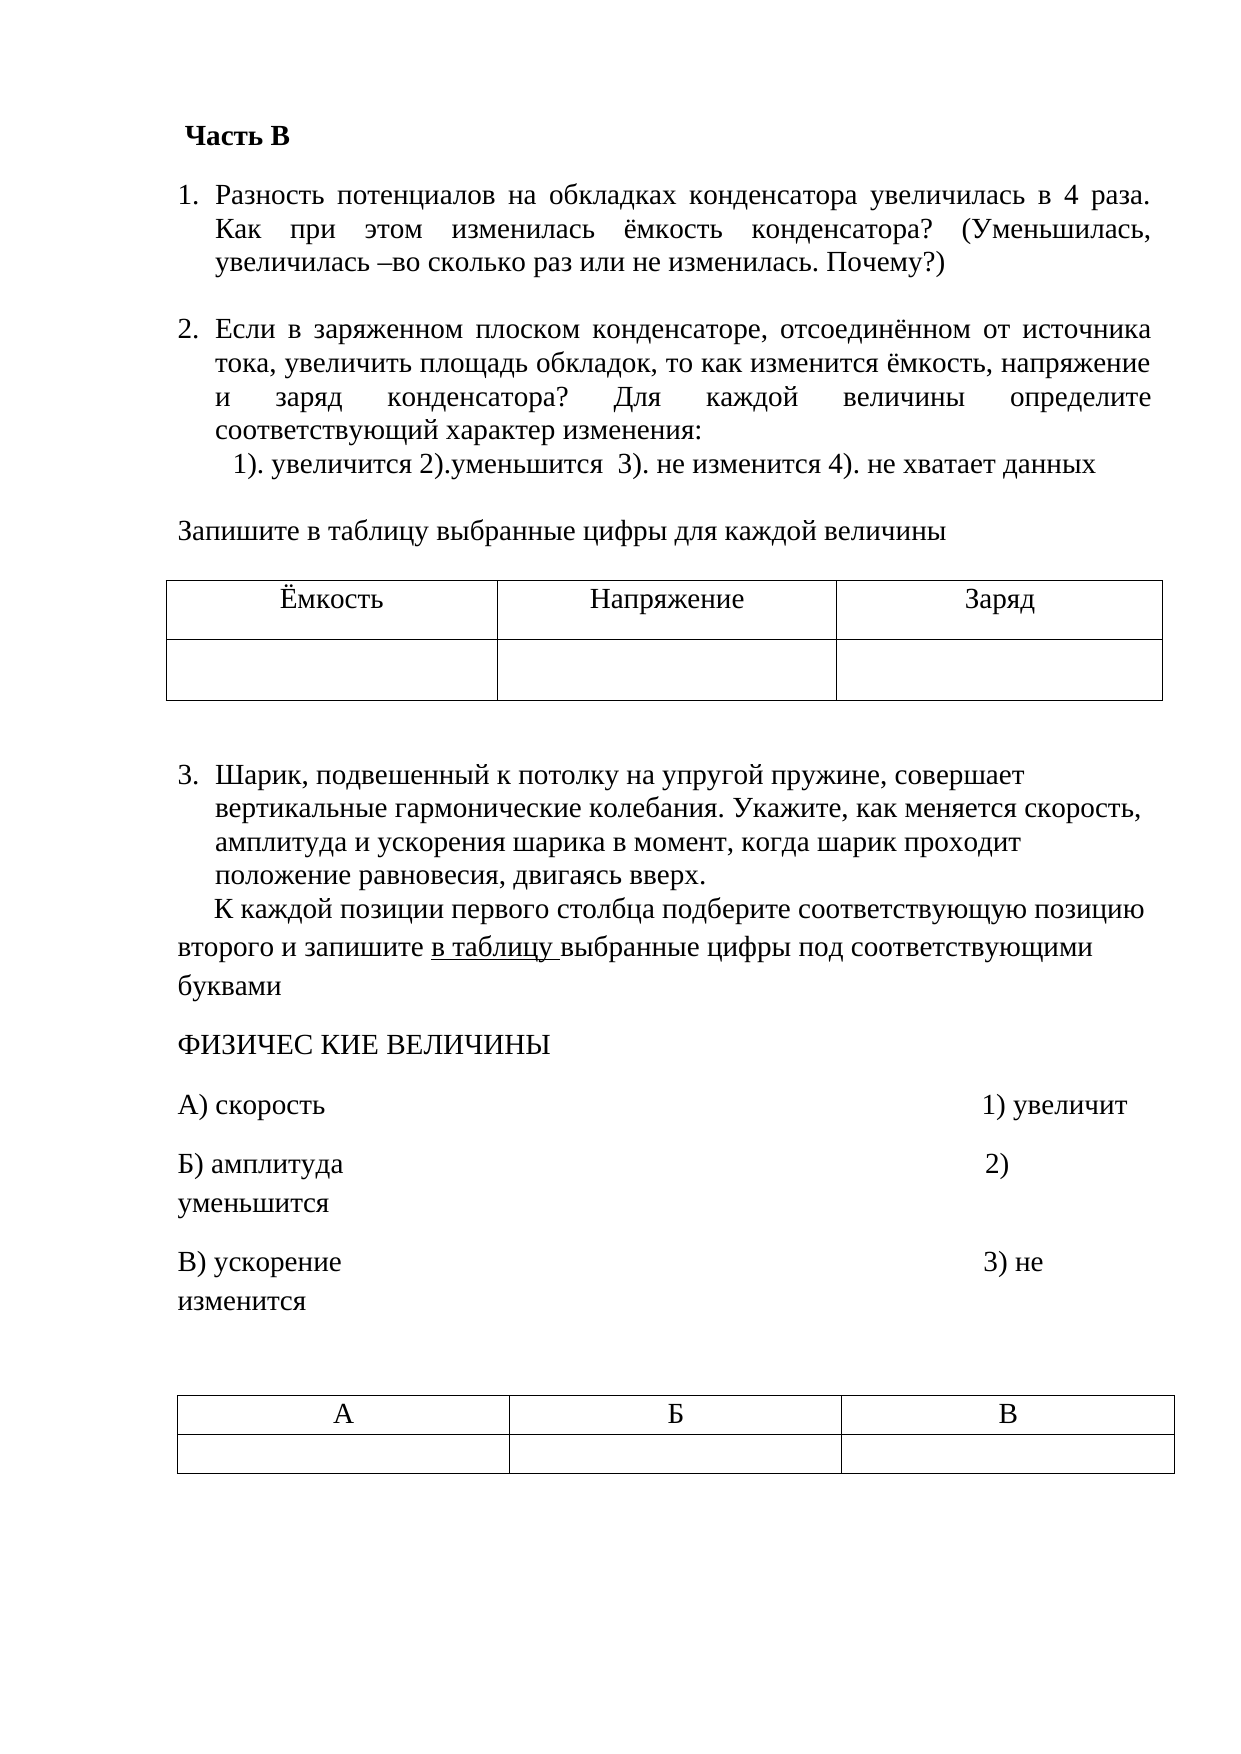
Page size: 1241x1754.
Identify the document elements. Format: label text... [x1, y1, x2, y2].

text ФИЗИЧЕС КИЕ ВЕЛИЧИНЫ [177, 1027, 1152, 1061]
table_cell [510, 1435, 841, 1473]
table_header В [842, 1396, 1174, 1433]
table_header А [178, 1396, 509, 1433]
table_cell [167, 640, 497, 700]
text Б) амплитуда 2) уменьшится [177, 1146, 1152, 1218]
text 1). увеличится 2).уменьшится 3). не изменится 4). не хватает данных [177, 446, 1152, 479]
table_cell [178, 1435, 509, 1473]
list Разность потенциалов на обкладках конденсатора увеличилась в 4 раза. Как при этом изменилась ёмкость конденсатора? (Уменьшилась, увеличилась –во сколько раз или не изменилась. Почему?) [177, 177, 1152, 278]
table_cell [842, 1435, 1174, 1473]
text Запишите в таблицу выбранные цифры для каждой величины [177, 513, 1152, 546]
table_header Заряд [837, 581, 1162, 639]
table_cell [837, 640, 1162, 700]
text А) скорость 1) увеличит [177, 1087, 1152, 1120]
list Шарик, подвешенный к потолку на упругой пружине, совершает вертикальные гармонические колебания. Укажите, как меняется скорость, амплитуда и ускорения шарика в момент, когда шарик проходит положение равновесия, двигаясь вверх. [177, 757, 1152, 891]
table_cell [498, 640, 836, 700]
list Если в заряженном плоском конденсаторе, отсоединённом от источника тока, увеличить площадь обкладок, то как изменится ёмкость, напряжение и заряд конденсатора? Для каждой величины определите соответствующий характер изменения: [177, 312, 1152, 446]
text Часть В [177, 118, 1152, 152]
table_header Напряжение [498, 581, 836, 639]
table_header Б [510, 1396, 841, 1433]
table_header Ёмкость [167, 581, 497, 639]
text К каждой позиции первого столбца подберите соответствующую позицию второго и запишите в таблицу выбранные цифры под соответствующими буквами [177, 891, 1152, 1002]
text В) ускорение 3) не изменится [177, 1244, 1152, 1316]
